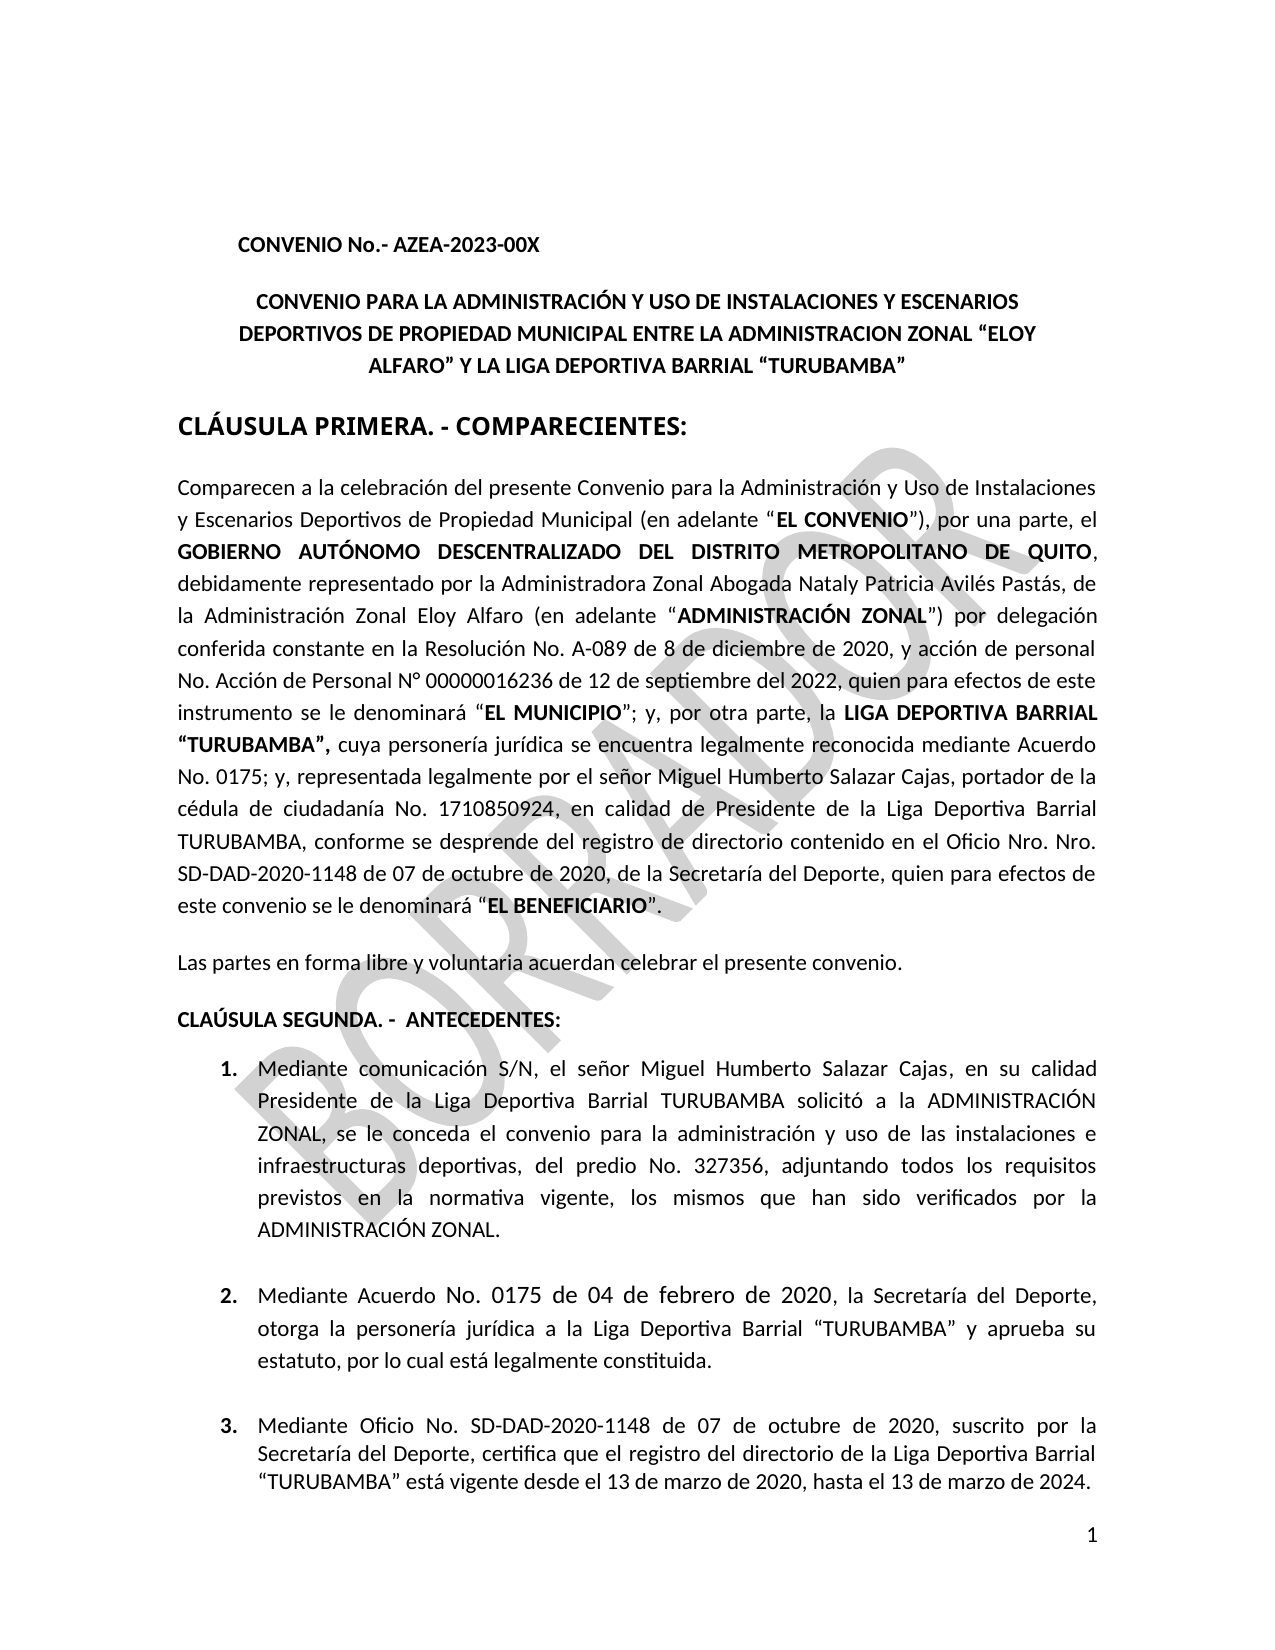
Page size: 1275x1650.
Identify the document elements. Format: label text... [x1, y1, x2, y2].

text CLAÚSULA SEGUNDA. - ANTECEDENTES: [177, 1006, 1098, 1033]
text Comparecen a la celebración del presente Convenio para la Administración y Uso de Instalaciones y Escenarios Deportivos de Propiedad Municipal (en adelante “EL CONVENIO”), por una parte, el GOBIERNO AUTÓNOMO DESCENTRALIZADO DEL DISTRITO METROPOLITANO DE QUITO, debidamente representado por la Administradora Zonal Abogada Nataly Patricia Avilés Pastás, de la Administración Zonal Eloy Alfaro (en adelante “ADMINISTRACIÓN ZONAL”) por delegación conferida constante en la Resolución No. A-089 de 8 de diciembre de 2020, y acción de personal No. Acción de Personal N° 00000016236 de 12 de septiembre del 2022, quien para efectos de este instrumento se le denominará “EL MUNICIPIO”; y, por otra parte, la LIGA DEPORTIVA BARRIAL “TURUBAMBA”, cuya personería jurídica se encuentra legalmente reconocida mediante Acuerdo No. 0175; y, representada legalmente por el señor Miguel Humberto Salazar Cajas, portador de la cédula de ciudadanía No. 1710850924, en calidad de Presidente de la Liga Deportiva Barrial TURUBAMBA, conforme se desprende del registro de directorio contenido en el Oficio Nro. Nro. SD-DAD-2020-1148 de 07 de octubre de 2020, de la Secretaría del Deporte, quien para efectos de este convenio se le denominará “EL BENEFICIARIO”. [177, 473, 1098, 919]
list Mediante comunicación S/N, el señor Miguel Humberto Salazar Cajas, en su calidad Presidente de la Liga Deportiva Barrial TURUBAMBA solicitó a la ADMINISTRACIÓN ZONAL, se le conceda el convenio para la administración y uso de las instalaciones e infraestructuras deportivas, del predio No. 327356, adjuntando todos los requisitos previstos en la normativa vigente, los mismos que han sido verificados por la ADMINISTRACIÓN ZONAL. [220, 1054, 1098, 1243]
text CONVENIO PARA LA ADMINISTRACIÓN Y USO DE INSTALACIONES Y ESCENARIOS DEPORTIVOS DE PROPIEDAD MUNICIPAL ENTRE LA ADMINISTRACION ZONAL “ELOY ALFARO” Y LA LIGA DEPORTIVA BARRIAL “TURUBAMBA” [193, 287, 1082, 379]
text Las partes en forma libre y voluntaria acuerdan celebrar el presente convenio. [177, 948, 1098, 976]
list Mediante Acuerdo No. 0175 de 04 de febrero de 2020, la Secretaría del Deporte, otorga la personería jurídica a la Liga Deportiva Barrial “TURUBAMBA” y aprueba su estatuto, por lo cual está legalmente constituida. [220, 1280, 1098, 1374]
text CLÁUSULA PRIMERA. - COMPARECIENTES: [177, 408, 1098, 443]
text CONVENIO No.- AZEA-2023-00X [190, 230, 588, 258]
list Mediante Oficio No. SD-DAD-2020-1148 de 07 de octubre de 2020, suscrito por la Secretaría del Deporte, certifica que el registro del directorio de la Liga Deportiva Barrial “TURUBAMBA” está vigente desde el 13 de marzo de 2020, hasta el 13 de marzo de 2024. [220, 1411, 1098, 1495]
